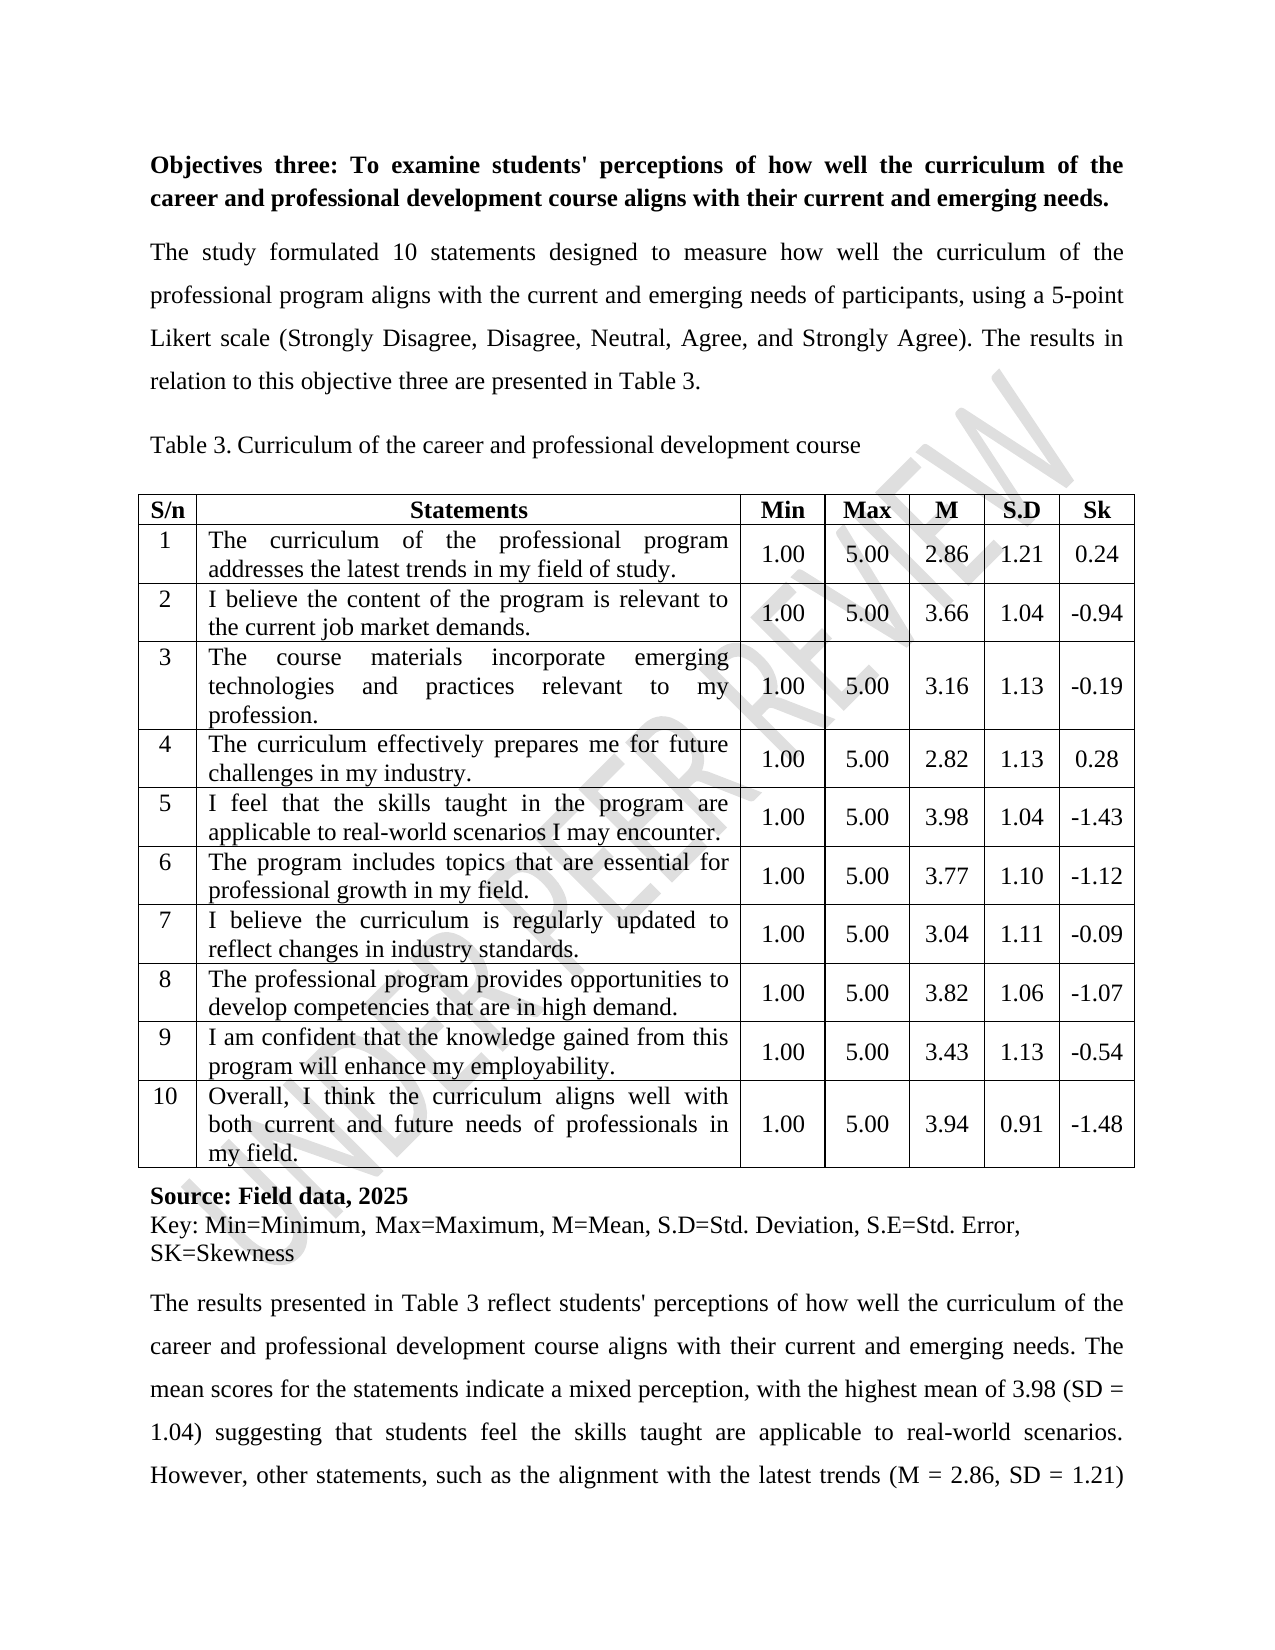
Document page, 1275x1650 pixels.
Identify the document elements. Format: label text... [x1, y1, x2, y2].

table_cell 1.00 [741, 1022, 824, 1080]
table_cell The program includes topics that are essential for professional growth in my field. [197, 847, 740, 904]
table_cell 3.82 [910, 964, 984, 1021]
table_cell -0.54 [1060, 1022, 1134, 1080]
table_cell 1.00 [741, 584, 824, 641]
table_cell 2.86 [910, 525, 984, 583]
table_cell 5.00 [826, 730, 909, 787]
table_cell 1.06 [985, 964, 1059, 1021]
table_cell 1.11 [985, 905, 1059, 963]
table_cell 3.66 [910, 584, 984, 641]
table_cell 1.13 [985, 642, 1059, 728]
table_cell 1.00 [741, 1081, 824, 1167]
table_cell 0.28 [1060, 730, 1134, 787]
table_cell 8 [139, 964, 196, 1021]
table_cell 1.21 [985, 525, 1059, 583]
table_cell 5 [139, 788, 196, 846]
table_cell 1.04 [985, 584, 1059, 641]
table_cell 5.00 [826, 905, 909, 963]
table_cell The professional program provides opportunities to develop competencies that are in high demand. [197, 964, 740, 1021]
table_cell 1.00 [741, 788, 824, 846]
text Key: Min=Minimum, Max=Maximum, M=Mean, S.D=Std. Deviation, S.E=Std. Error, SK=Skewness [150, 1210, 1125, 1267]
table_cell 5.00 [826, 847, 909, 904]
table_cell 5.00 [826, 642, 909, 728]
table_cell 3.98 [910, 788, 984, 846]
table_cell 0.24 [1060, 525, 1134, 583]
table_cell 1.13 [985, 1022, 1059, 1080]
table_header M [910, 495, 984, 524]
table_header Min [741, 495, 824, 524]
table_cell -1.48 [1060, 1081, 1134, 1167]
table_cell 5.00 [826, 1081, 909, 1167]
table_cell Overall, I think the curriculum aligns well with both current and future needs of professionals in my field. [197, 1081, 740, 1167]
text Source: Field data, 2025 [150, 1168, 1125, 1210]
table_cell 1.13 [985, 730, 1059, 787]
table_cell 1.00 [741, 964, 824, 1021]
table_header Max [826, 495, 909, 524]
table_cell 3.77 [910, 847, 984, 904]
text Objectives three: To examine students' perceptions of how well the curriculum of the career and professional development course aligns with their current and emerging needs. [150, 150, 1125, 212]
table_cell 2.82 [910, 730, 984, 787]
table_cell 5.00 [826, 964, 909, 1021]
table_cell 1.00 [741, 847, 824, 904]
table_cell I believe the content of the program is relevant to the current job market demands. [197, 584, 740, 641]
table_cell I believe the curriculum is regularly updated to reflect changes in industry standards. [197, 905, 740, 963]
table_cell 3.43 [910, 1022, 984, 1080]
table_cell I am confident that the knowledge gained from this program will enhance my employability. [197, 1022, 740, 1080]
table_header S/n [139, 495, 196, 524]
table_cell 1.00 [741, 905, 824, 963]
table_cell The curriculum effectively prepares me for future challenges in my industry. [197, 730, 740, 787]
table_cell 4 [139, 730, 196, 787]
table_cell The curriculum of the professional program addresses the latest trends in my field of study. [197, 525, 740, 583]
table_header Statements [197, 495, 740, 524]
table_cell -1.07 [1060, 964, 1134, 1021]
table_cell -0.94 [1060, 584, 1134, 641]
table_cell 1.04 [985, 788, 1059, 846]
table_cell 5.00 [826, 788, 909, 846]
table_cell -1.12 [1060, 847, 1134, 904]
table_cell 1.10 [985, 847, 1059, 904]
table_cell 1.00 [741, 642, 824, 728]
table_cell -0.19 [1060, 642, 1134, 728]
table_cell 10 [139, 1081, 196, 1167]
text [150, 1288, 1125, 1489]
text Table 3. Curriculum of the career and professional development course [150, 430, 1125, 459]
table_cell -1.43 [1060, 788, 1134, 846]
table_cell 3.04 [910, 905, 984, 963]
table_header S.D [985, 495, 1059, 524]
table_cell 5.00 [826, 1022, 909, 1080]
table_cell 3 [139, 642, 196, 728]
table_cell 6 [139, 847, 196, 904]
table_cell The course materials incorporate emerging technologies and practices relevant to my profession. [197, 642, 740, 728]
table_cell 3.94 [910, 1081, 984, 1167]
table_cell I feel that the skills taught in the program are applicable to real-world scenarios I may encounter. [197, 788, 740, 846]
table_cell 0.91 [985, 1081, 1059, 1167]
text The study formulated 10 statements designed to measure how well the curriculum of the professional program aligns with the current and emerging needs of participants, using a 5-point Likert scale (Strongly Disagree, Disagree, Neutral, Agree, and Strongly Agree). The results in relation to this objective three are presented in Table 3. [150, 237, 1125, 395]
table_header Sk [1060, 495, 1134, 524]
table_cell 9 [139, 1022, 196, 1080]
table_cell -0.09 [1060, 905, 1134, 963]
table_cell 5.00 [826, 584, 909, 641]
table_cell 7 [139, 905, 196, 963]
table_cell 3.16 [910, 642, 984, 728]
table_cell 1.00 [741, 525, 824, 583]
table_cell 1 [139, 525, 196, 583]
table_cell 1.00 [741, 730, 824, 787]
table_cell 2 [139, 584, 196, 641]
table_cell 5.00 [826, 525, 909, 583]
